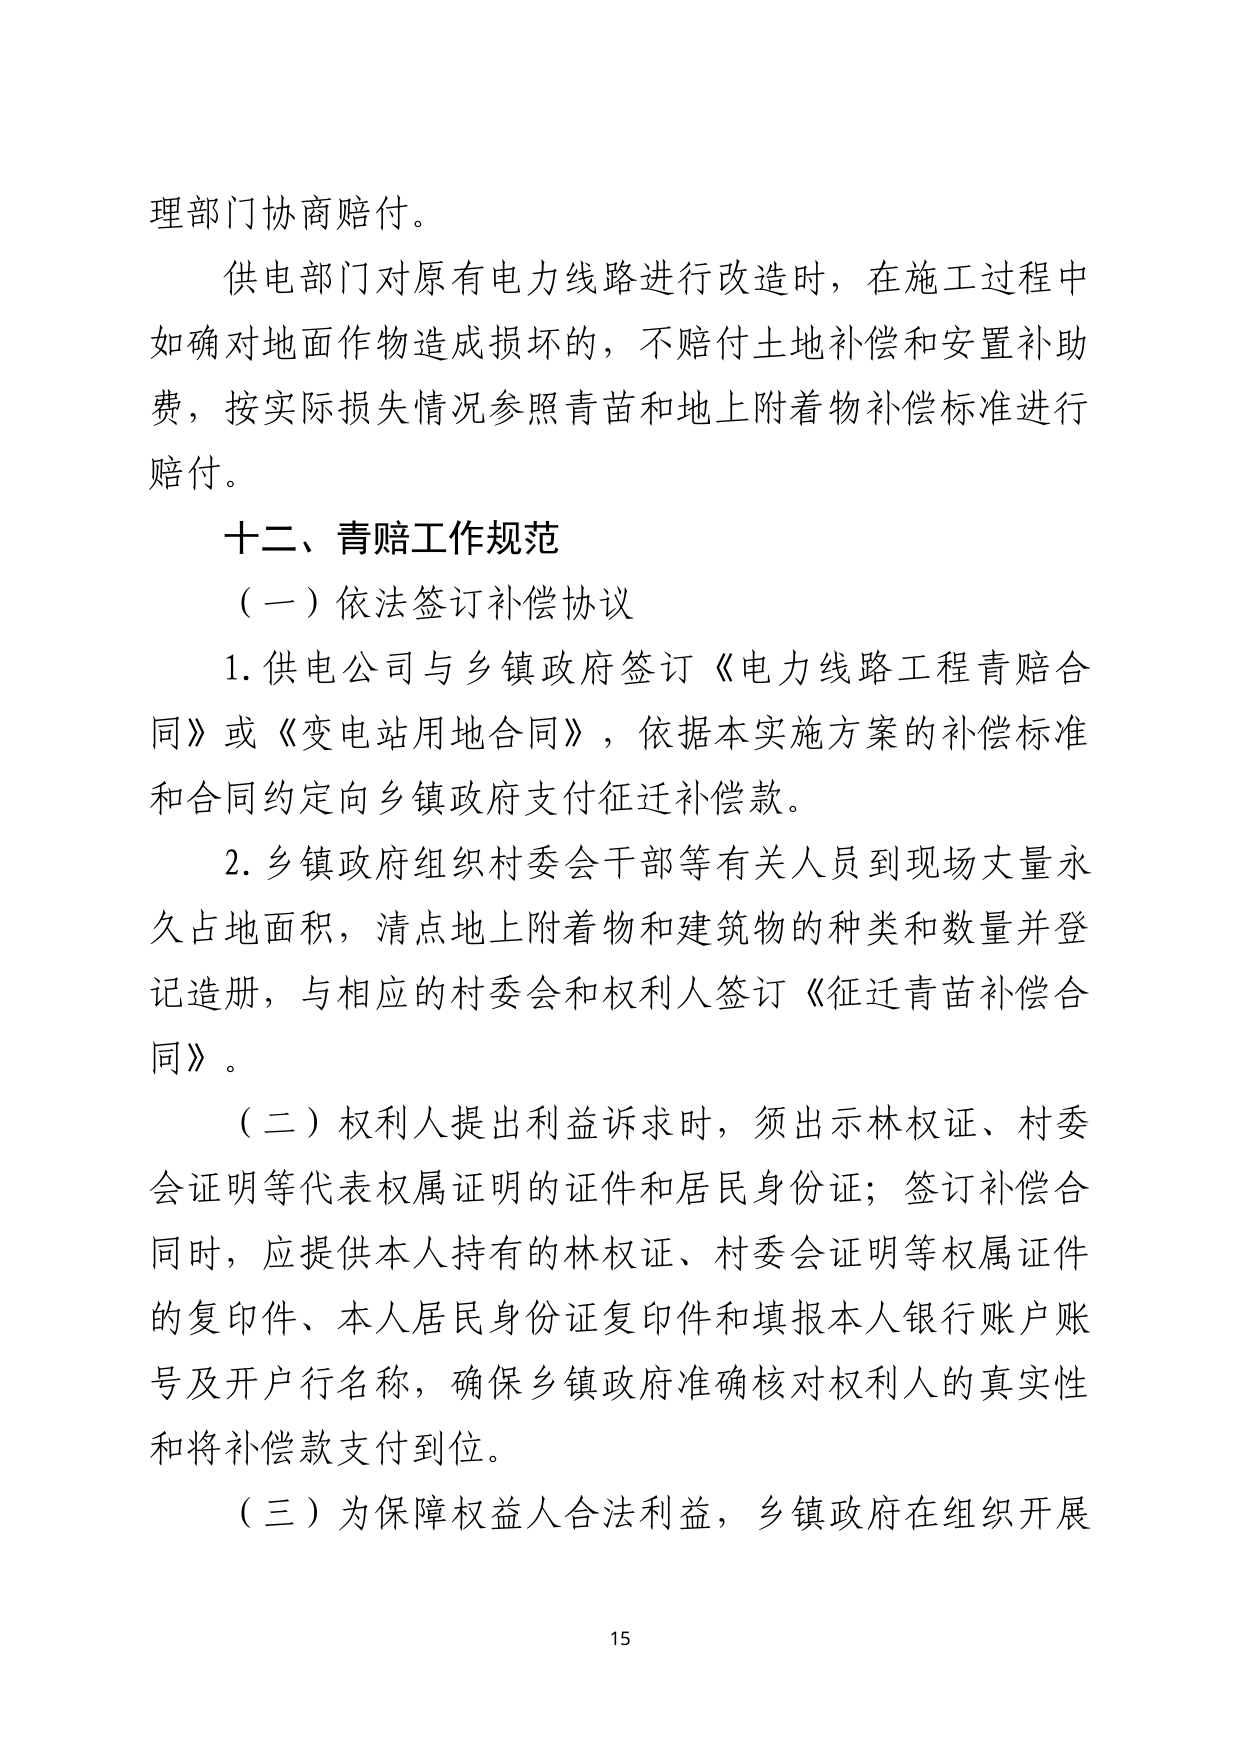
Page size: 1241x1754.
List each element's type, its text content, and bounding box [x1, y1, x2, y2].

text （二）权利人提出利益诉求时，须出示林权证、村委会证明等代表权属证明的证件和居民身份证；签订补偿合同时，应提供本人持有的林权证、村委会证明等权属证件的复印件、本人居民身份证复印件和填报本人银行账户账号及开户行名称，确保乡镇政府准确核对权利人的真实性和将补偿款支付到位。 [148, 1088, 1092, 1478]
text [148, 1478, 1092, 1543]
text 十二、青赔工作规范 [148, 503, 1092, 568]
text （一）依法签订补偿协议 [148, 568, 1092, 633]
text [148, 178, 1092, 243]
text 1.供电公司与乡镇政府签订《电力线路工程青赔合同》或《变电站用地合同》，依据本实施方案的补偿标准和合同约定向乡镇政府支付征迁补偿款。 [148, 633, 1092, 828]
text 供电部门对原有电力线路进行改造时，在施工过程中如确对地面作物造成损坏的，不赔付土地补偿和安置补助费，按实际损失情况参照青苗和地上附着物补偿标准进行赔付。 [148, 243, 1092, 503]
text 2.乡镇政府组织村委会干部等有关人员到现场丈量永久占地面积，清点地上附着物和建筑物的种类和数量并登记造册，与相应的村委会和权利人签订《征迁青苗补偿合同》。 [148, 828, 1092, 1088]
